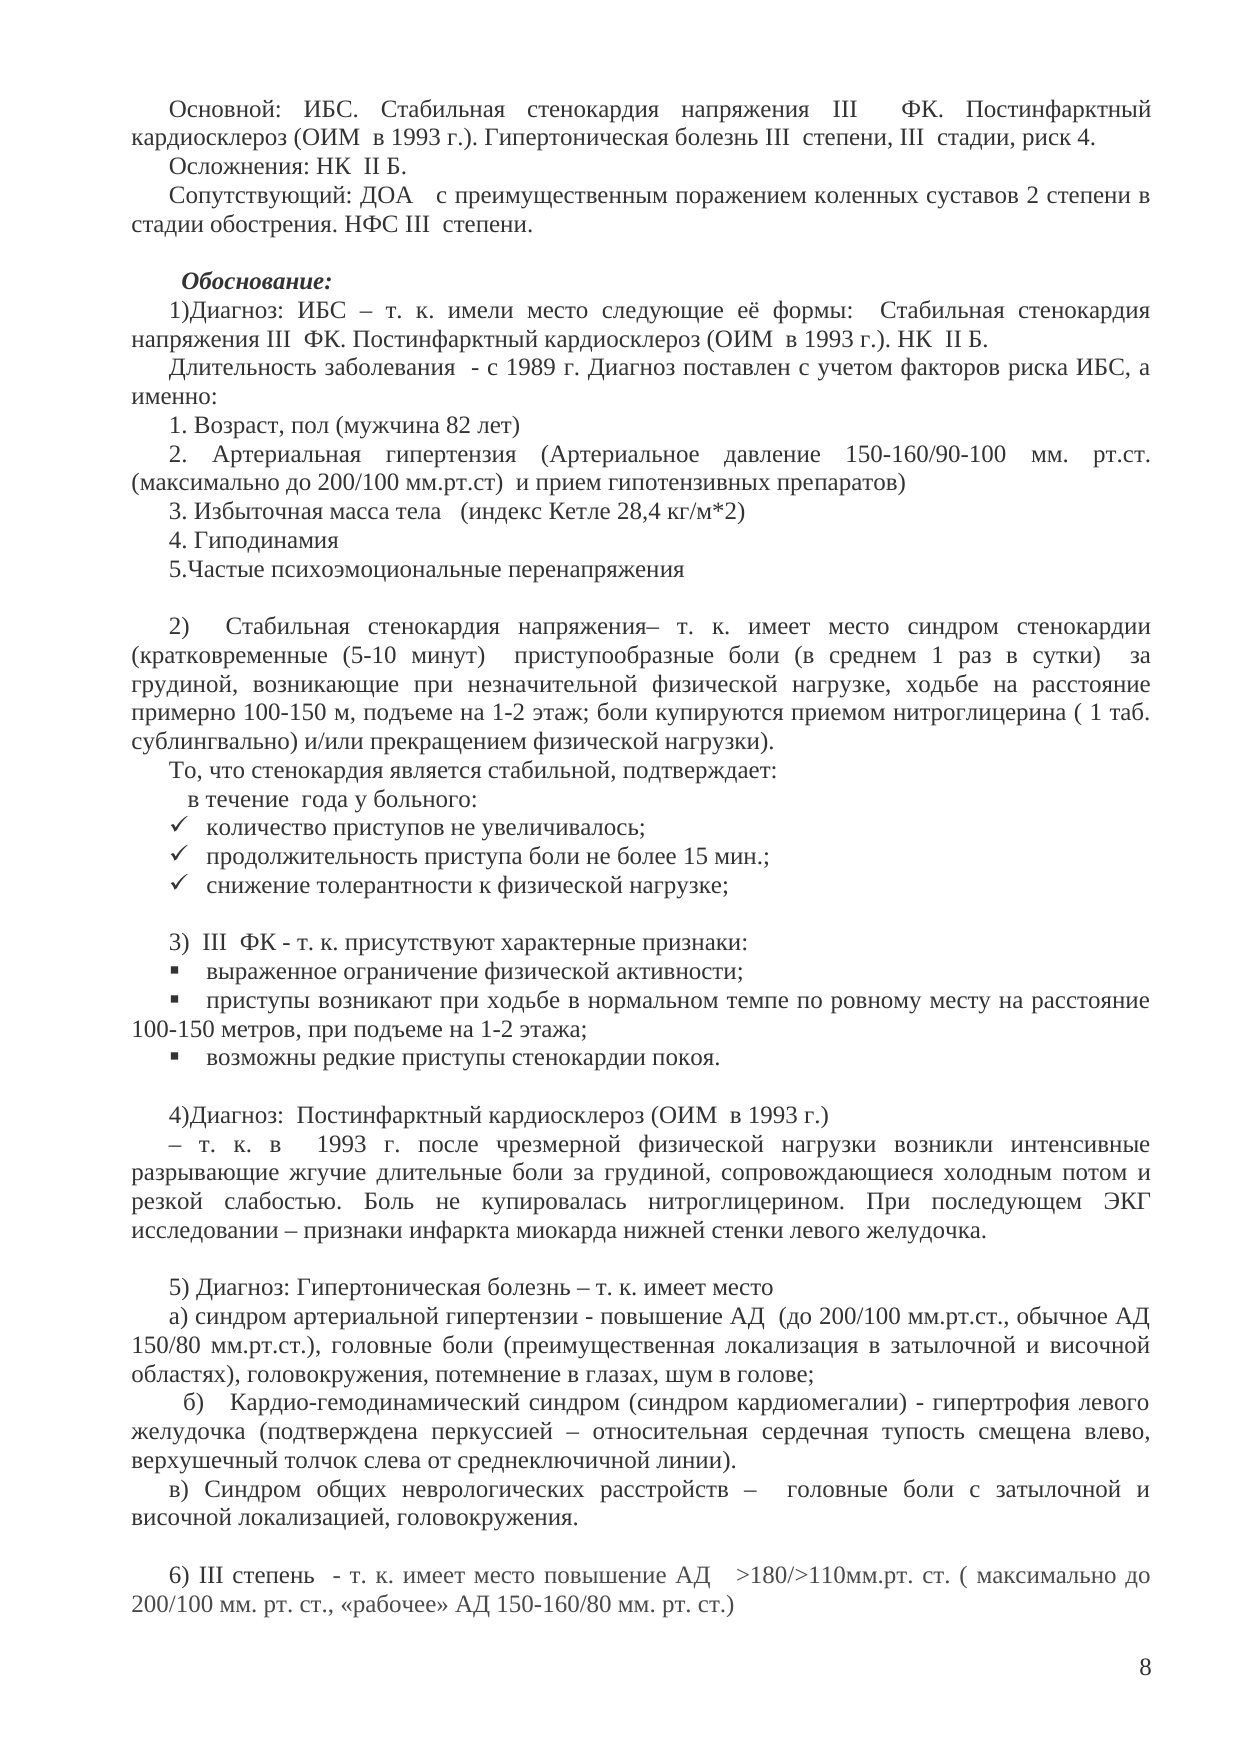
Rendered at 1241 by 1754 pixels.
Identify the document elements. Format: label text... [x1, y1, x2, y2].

text То, что стенокардия является стабильной, подтверждает: [131, 755, 1152, 784]
text Осложнения: НК II Б. [131, 151, 1152, 180]
text Сопутствующий: ДОА с преимущественным поражением коленных суставов 2 степени в стадии обострения. НФС III степени. [131, 180, 1152, 237]
text 6) III степень - т. к. имеет место повышение АД >180/>110мм.рт. ст. ( максимально до 200/100 мм. рт. ст., «рабочее» АД 150-160/80 мм. рт. ст.) [131, 1560, 1152, 1617]
text 2) Стабильная стенокардия напряжения– т. к. имеет место синдром стенокардии (кратковременные (5-10 минут) приступообразные боли (в среднем 1 раз в сутки) за грудиной, возникающие при незначительной физической нагрузке, ходьбе на расстояние примерно 100-150 м, подъеме на 1-2 этаж; боли купируются приемом нитроглицерина ( 1 таб. сублингвально) и/или прекращением физической нагрузки). [131, 611, 1152, 755]
text 5) Диагноз: Гипертоническая болезнь – т. к. имеет место [131, 1272, 1152, 1301]
list выраженное ограничение физической активности; [131, 956, 1152, 985]
text 1)Диагноз: ИБС – т. к. имели место следующие её формы: Стабильная стенокардия напряжения III ФК. Постинфарктный кардиосклероз (ОИМ в 1993 г.). НК II Б. [131, 295, 1152, 352]
text 3) III ФК - т. к. присутствуют характерные признаки: [131, 927, 1152, 956]
text 3. Избыточная масса тела (индекс Кетле 28,4 кг/м*2) [131, 496, 1152, 525]
list снижение толерантности к физической нагрузке; [131, 870, 1152, 899]
text в) Синдром общих неврологических расстройств – головные боли с затылочной и височной локализацией, головокружения. [131, 1474, 1152, 1531]
text 4)Диагноз: Постинфарктный кардиосклероз (ОИМ в 1993 г.) [131, 1100, 1152, 1129]
list возможны редкие приступы стенокардии покоя. [131, 1042, 1152, 1071]
text Обоснование: [131, 266, 1152, 295]
text 2. Артериальная гипертензия (Артериальное давление 150-160/90-100 мм. рт.ст. (максимально до 200/100 мм.рт.ст) и прием гипотензивных препаратов) [131, 439, 1152, 496]
text 1. Возраст, пол (мужчина 82 лет) [131, 410, 1152, 439]
list приступы возникают при ходьбе в нормальном темпе по ровному месту на расстояние 100-150 метров, при подъеме на 1-2 этажа; [131, 985, 1152, 1042]
list количество приступов не увеличивалось; [131, 812, 1152, 841]
text – т. к. в 1993 г. после чрезмерной физической нагрузки возникли интенсивные разрывающие жгучие длительные боли за грудиной, сопровождающиеся холодным потом и резкой слабостью. Боль не купировалась нитроглицерином. При последующем ЭКГ исследовании – признаки инфаркта миокарда нижней стенки левого желудочка. [131, 1129, 1152, 1244]
text б) Кардио-гемодинамический синдром (синдром кардиомегалии) - гипертрофия левого желудочка (подтверждена перкуссией – относительная сердечная тупость смещена влево, верхушечный толчок слева от среднеключичной линии). [131, 1387, 1152, 1474]
list продолжительность приступа боли не более 15 мин.; [131, 841, 1152, 870]
text 5.Частые психоэмоциональные перенапряжения [131, 554, 1152, 582]
text Основной: ИБС. Стабильная стенокардия напряжения III ФК. Постинфарктный кардиосклероз (ОИМ в 1993 г.). Гипертоническая болезнь III степени, III стадии, риск 4. [131, 94, 1152, 151]
text Длительность заболевания - с 1989 г. Диагноз поставлен с учетом факторов риска ИБС, а именно: [131, 352, 1152, 410]
text 4. Гиподинамия [131, 525, 1152, 554]
text в течение года у больного: [131, 784, 1152, 812]
text а) синдром артериальной гипертензии - повышение АД (до 200/100 мм.рт.ст., обычное АД 150/80 мм.рт.ст.), головные боли (преимущественная локализация в затылочной и височной областях), головокружения, потемнение в глазах, шум в голове; [131, 1301, 1152, 1387]
